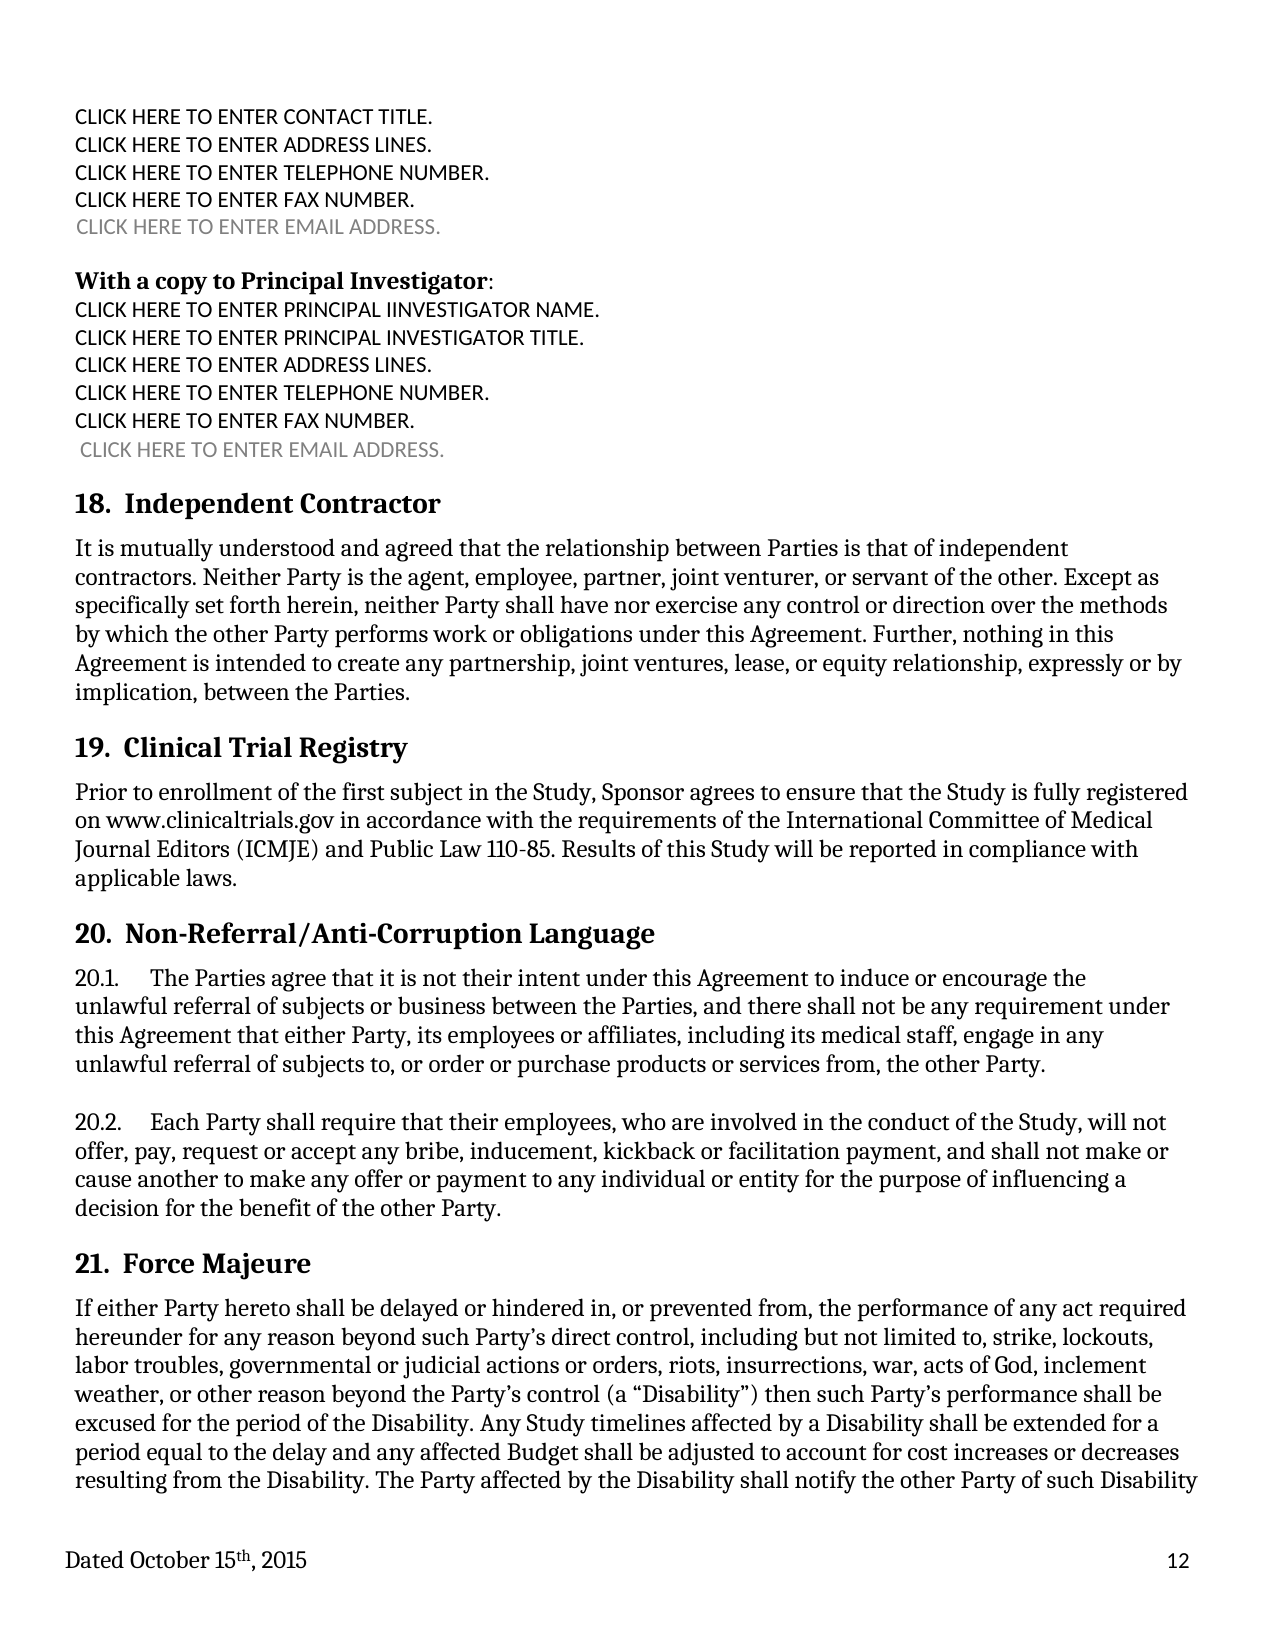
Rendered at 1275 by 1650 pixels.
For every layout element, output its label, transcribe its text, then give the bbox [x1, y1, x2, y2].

text 20. Non-Referral/Anti-Corruption Language [75, 917, 1208, 951]
text It is mutually understood and agreed that the relationship between Parties is that of independent contractors. Neither Party is the agent, employee, partner, joint venturer, or servant of the other. Except as specifically set forth herein, neither Party shall have nor exercise any control or direction over the methods by which the other Party performs work or obligations under this Agreement. Further, nothing in this Agreement is intended to create any partnership, joint ventures, lease, or equity relationship, expressly or by implication, between the Parties. [75, 534, 1188, 706]
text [75, 1294, 1202, 1495]
text With a copy to Principal Investigator: [75, 267, 1208, 295]
text 21. Force Majeure [75, 1247, 1208, 1281]
text 20.2. Each Party shall require that their employees, who are involved in the conduct of the Study, will not offer, pay, request or accept any bribe, inducement, kickback or facilitation payment, and shall not make or cause another to make any offer or payment to any individual or entity for the purpose of influencing a decision for the benefit of the other Party. [75, 1108, 1174, 1223]
text 19. Clinical Trial Registry [75, 731, 1208, 764]
text 20.1. The Parties agree that it is not their intent under this Agreement to induce or encourage the unlawful referral of subjects or business between the Parties, and there shall not be any requirement under this Agreement that either Party, its employees or affiliates, including its medical staff, engage in any unlawful referral of subjects to, or order or purchase products or services from, the other Party. [75, 963, 1175, 1078]
text 18. Independent Contractor [75, 487, 1208, 521]
text Prior to enrollment of the first subject in the Study, Sponsor agrees to ensure that the Study is fully registered on www.clinicaltrials.gov in accordance with the requirements of the International Committee of Medical Journal Editors (ICMJE) and Public Law 110-85. Results of this Study will be reported in compliance with applicable laws. [75, 777, 1201, 892]
